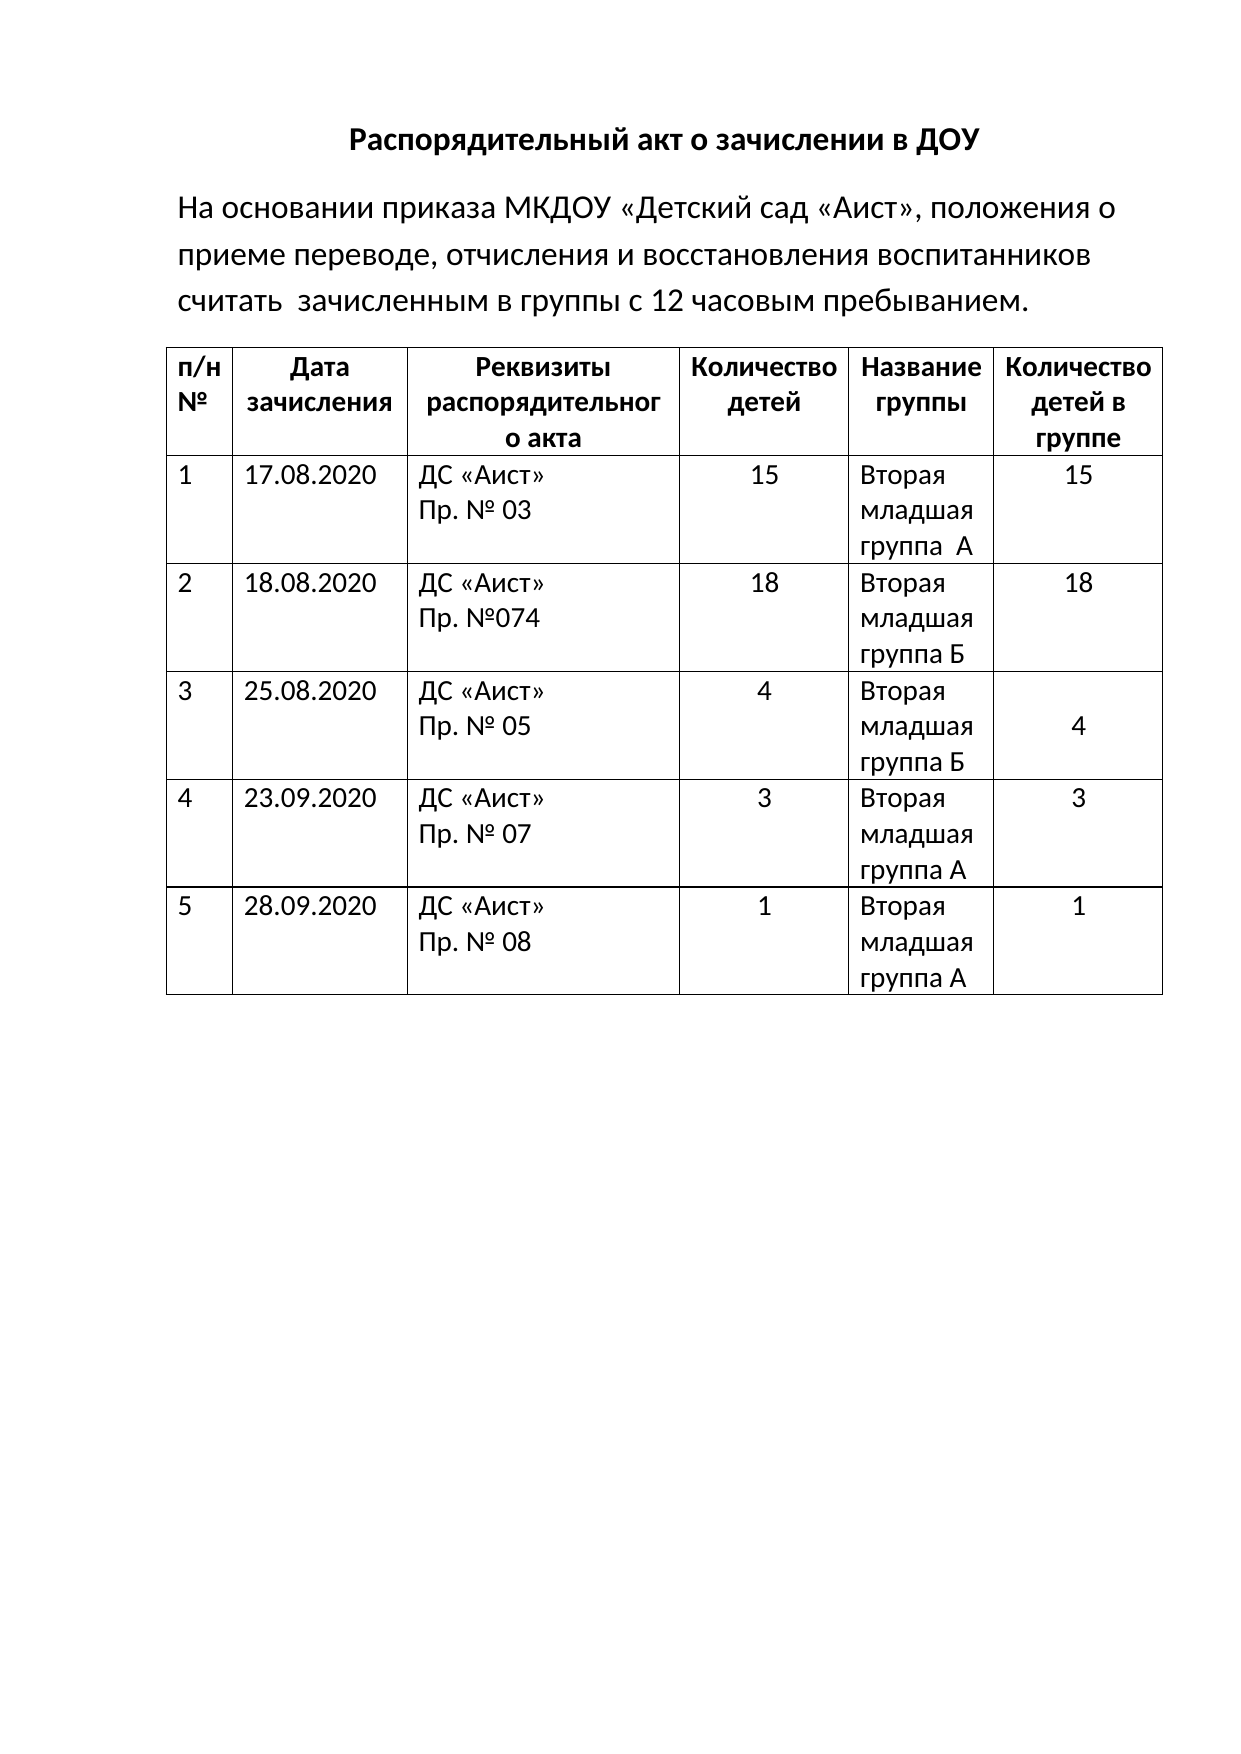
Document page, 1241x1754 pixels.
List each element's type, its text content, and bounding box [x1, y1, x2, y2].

table_cell Вторая младшая группа А [849, 888, 993, 994]
table_cell 15 [680, 456, 848, 563]
table_cell 4 [167, 780, 232, 886]
table_cell 15 [994, 456, 1162, 563]
table_cell ДС «Аист» Пр. № 03 [408, 456, 679, 563]
table_header Дата зачисления [233, 348, 407, 455]
table_cell 4 [994, 672, 1162, 778]
table_cell 28.09.2020 [233, 888, 407, 994]
table_cell 18 [994, 564, 1162, 671]
table_cell 5 [167, 888, 232, 994]
table_cell Вторая младшая группа А [849, 780, 993, 886]
table_header Название группы [849, 348, 993, 455]
table_header Количество детей в группе [994, 348, 1162, 455]
table_cell Вторая младшая группа Б [849, 672, 993, 778]
table_cell 1 [994, 888, 1162, 994]
table_cell Вторая младшая группа Б [849, 564, 993, 671]
table_cell 18 [680, 564, 848, 671]
table_cell 18.08.2020 [233, 564, 407, 671]
table_cell ДС «Аист» Пр. № 08 [408, 888, 679, 994]
table_header п/н № [167, 348, 232, 455]
table_cell 25.08.2020 [233, 672, 407, 778]
table_cell 1 [680, 888, 848, 994]
table_cell ДС «Аист» Пр. №074 [408, 564, 679, 671]
text На основании приказа МКДОУ «Детский сад «Аист», положения о приеме переводе, отчисления и восстановления воспитанников считать зачисленным в группы с 12 часовым пребыванием. [177, 186, 1152, 320]
table_cell Вторая младшая группа А [849, 456, 993, 563]
table_cell 17.08.2020 [233, 456, 407, 563]
table_cell ДС «Аист» Пр. № 07 [408, 780, 679, 886]
table_cell 3 [994, 780, 1162, 886]
table_header Количество детей [680, 348, 848, 455]
table_cell 2 [167, 564, 232, 671]
table_cell ДС «Аист» Пр. № 05 [408, 672, 679, 778]
table_cell 23.09.2020 [233, 780, 407, 886]
table_cell 4 [680, 672, 848, 778]
table_header Реквизиты распорядительного акта [408, 348, 679, 455]
text Распорядительный акт о зачислении в ДОУ [177, 118, 1152, 159]
table_cell 1 [167, 456, 232, 563]
table_cell 3 [680, 780, 848, 886]
table_cell 3 [167, 672, 232, 778]
